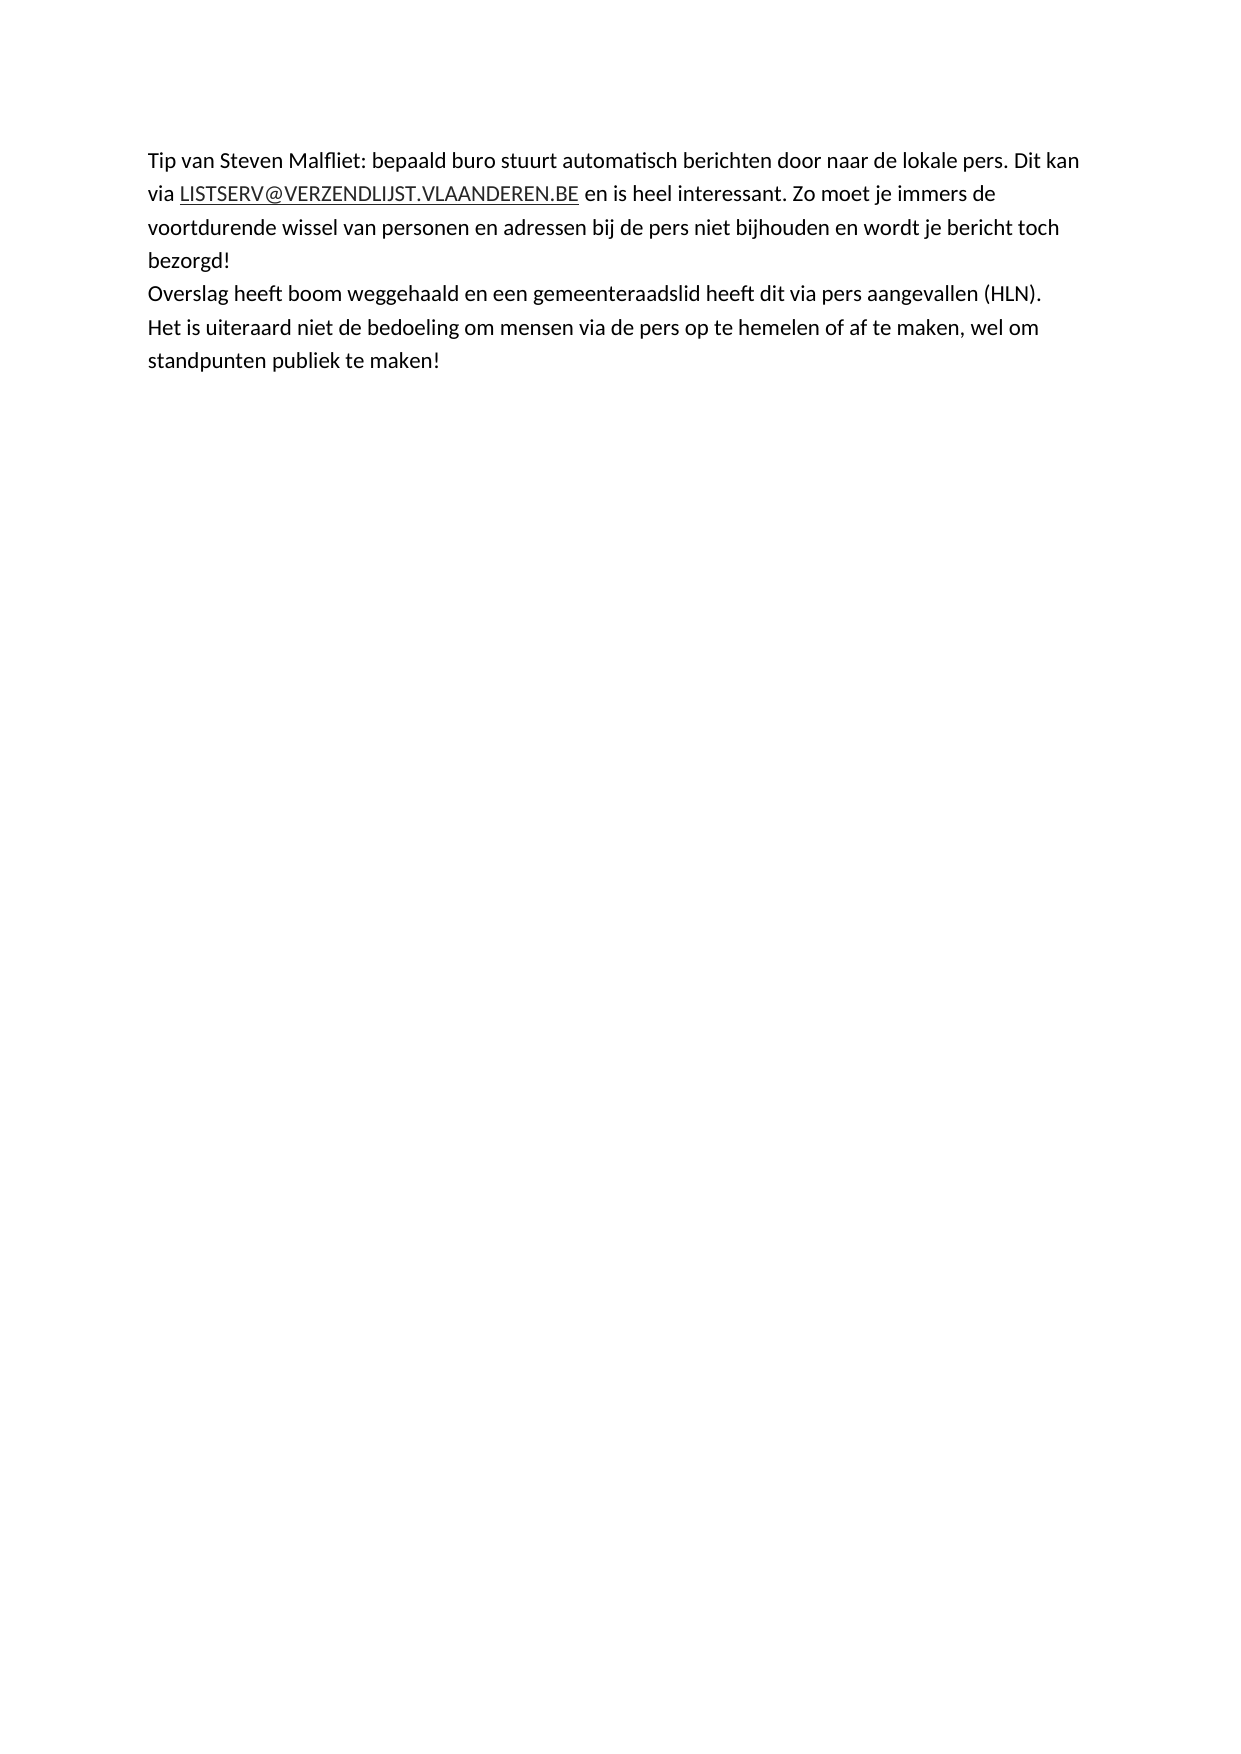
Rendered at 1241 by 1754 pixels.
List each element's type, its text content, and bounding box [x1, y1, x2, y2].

text Het is uiteraard niet de bedoeling om mensen via de pers op te hemelen of af te maken, wel om standpunten publiek te maken! [148, 308, 1092, 375]
text Overslag heeft boom weggehaald en een gemeenteraadslid heeft dit via pers aangevallen (HLN). [148, 275, 1092, 308]
text Tip van Steven Malfliet: bepaald buro stuurt automatisch berichten door naar de lokale pers. Dit kan via LISTSERV@VERZENDLIJST.VLAANDEREN.BE en is heel interessant. Zo moet je immers de voortdurende wissel van personen en adressen bij de pers niet bijhouden en wordt je bericht toch bezorgd! [148, 142, 1092, 275]
